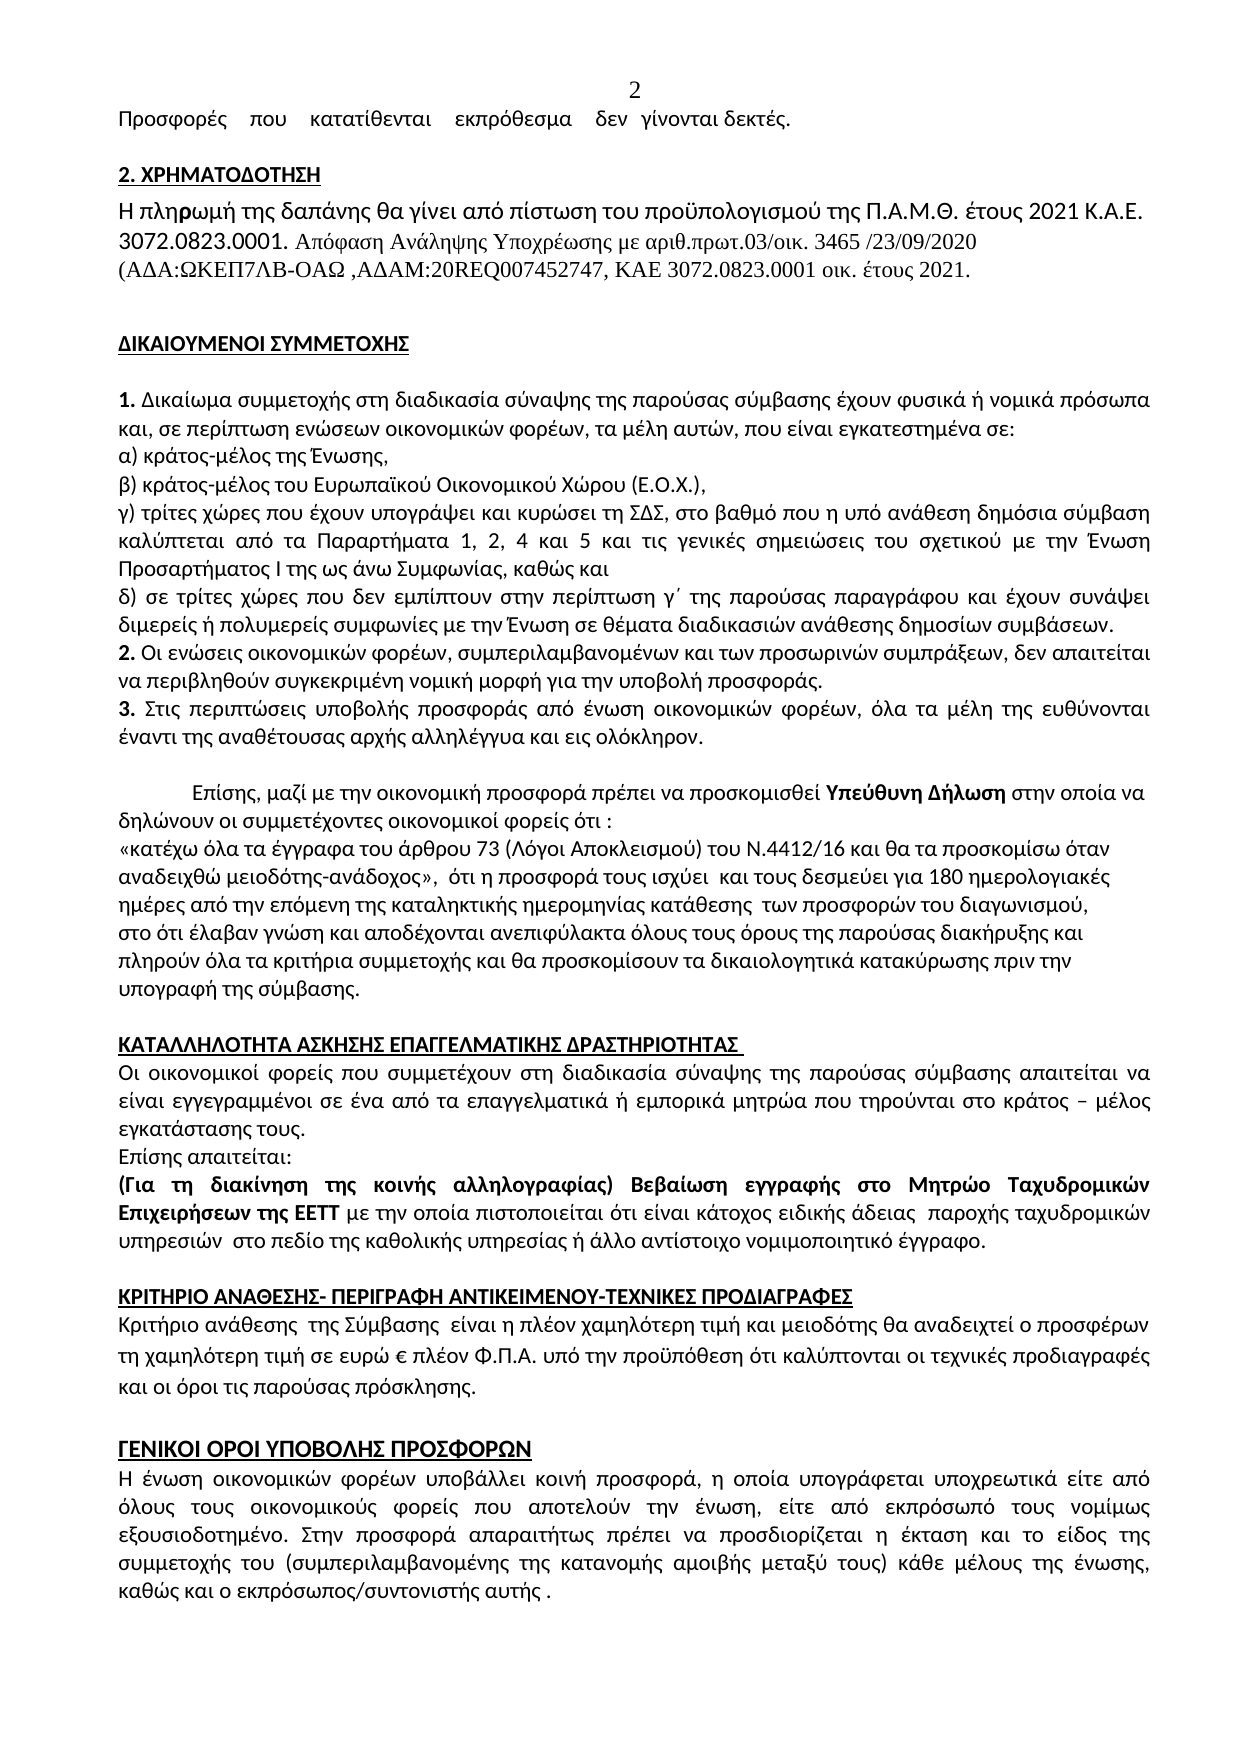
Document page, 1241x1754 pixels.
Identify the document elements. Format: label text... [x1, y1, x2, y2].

text Επίσης, μαζί με την οικονομική προσφορά πρέπει να προσκομισθεί Υπεύθυνη Δήλωση στην οποία να δηλώνουν οι συμμετέχοντες οικονομικοί φορείς ότι : [118, 778, 1152, 834]
text ΚΑΤΑΛΛΗΛΟΤΗΤΑ ΑΣΚΗΣΗΣ ΕΠΑΓΓΕΛΜΑΤΙΚΗΣ ΔΡΑΣΤΗΡΙΟΤΗΤΑΣ [118, 1030, 1152, 1058]
text ΓΕΝΙΚΟΙ ΟΡΟΙ ΥΠΟΒΟΛΗΣ ΠΡΟΣΦΟΡΩΝ [118, 1433, 1152, 1464]
text (ΑΔΑ:ΩΚΕΠ7ΛΒ-ΟΑΩ ,ΑΔΑΜ:20REQ007452747, ΚΑΕ 3072.0823.0001 οικ. έτους 2021. [118, 256, 1205, 282]
text γ) τρίτες χώρες που έχουν υπογράψει και κυρώσει τη ΣΔΣ, στο βαθμό που η υπό ανάθεση δημόσια σύμβαση καλύπτεται από τα Παραρτήματα 1, 2, 4 και 5 και τις γενικές σημειώσεις του σχετικού με την Ένωση Προσαρτήματος I της ως άνω Συμφωνίας, καθώς και [118, 498, 1152, 582]
text 1. Δικαίωμα συμμετοχής στη διαδικασία σύναψης της παρούσας σύμβασης έχουν φυσικά ή νομικά πρόσωπα και, σε περίπτωση ενώσεων οικονομικών φορέων, τα μέλη αυτών, που είναι εγκατεστημένα σε: [118, 386, 1152, 442]
text β) κράτος-μέλος του Ευρωπαϊκού Οικονομικού Χώρου (Ε.Ο.Χ.), [118, 470, 1152, 498]
text ΔΙΚΑΙΟΥΜΕΝΟΙ ΣΥΜΜΕΤΟΧΗΣ [118, 329, 1152, 358]
text «κατέχω όλα τα έγγραφα του άρθρου 73 (Λόγοι Αποκλεισμού) του Ν.4412/16 και θα τα προσκομίσω όταν αναδειχθώ μειοδότης-ανάδοχος», ότι η προσφορά τους ισχύει και τους δεσμεύει για 180 ημερολογιακές ημέρες από την επόμενη της καταληκτικής ημερομηνίας κατάθεσης των προσφορών του διαγωνισμού, στο ότι έλαβαν γνώση και αποδέχονται ανεπιφύλακτα όλους τους όρους της παρούσας διακήρυξης και πληρούν όλα τα κριτήρια συμμετοχής και θα προσκομίσουν τα δικαιολογητικά κατακύρωσης πριν την υπογραφή της σύμβασης. [118, 834, 1116, 1002]
text ΚΡΙΤΗΡΙΟ ΑΝΑΘΕΣΗΣ- ΠΕΡΙΓΡΑΦΗ ΑΝΤΙΚΕΙΜΕΝΟΥ-ΤΕΧΝΙΚΕΣ ΠΡΟΔΙΑΓΡΑΦΕΣ [118, 1282, 1152, 1310]
text 2. ΧΡΗΜΑΤΟΔΟΤΗΣΗ [118, 161, 1152, 188]
text Η ένωση οικονομικών φορέων υποβάλλει κοινή προσφορά, η οποία υπογράφεται υποχρεωτικά είτε από όλους τους οικονομικούς φορείς που αποτελούν την ένωση, είτε από εκπρόσωπό τους νομίμως εξουσιοδοτημένο. Στην προσφορά απαραιτήτως πρέπει να προσδιορίζεται η έκταση και το είδος της συμμετοχής του (συμπεριλαμβανομένης της κατανομής αμοιβής μεταξύ τους) κάθε μέλους της ένωσης, καθώς και ο εκπρόσωπος/συντονιστής αυτής . [118, 1464, 1152, 1604]
text Επίσης απαιτείται: [118, 1142, 1152, 1170]
text (Για τη διακίνηση της κοινής αλληλογραφίας) Βεβαίωση εγγραφής στο Μητρώο Ταχυδρομικών Επιχειρήσεων της ΕΕΤΤ με την οποία πιστοποιείται ότι είναι κάτοχος ειδικής άδειας παροχής ταχυδρομικών υπηρεσιών στο πεδίο της καθολικής υπηρεσίας ή άλλο αντίστοιχο νομιμοποιητικό έγγραφο. [118, 1170, 1152, 1254]
text 3. Στις περιπτώσεις υποβολής προσφοράς από ένωση οικονομικών φορέων, όλα τα μέλη της ευθύνονται έναντι της αναθέτουσας αρχής αλληλέγγυα και εις ολόκληρον. [118, 694, 1152, 750]
text Η πληρωμή της δαπάνης θα γίνει από πίστωση του προϋπολογισμού της Π.Α.Μ.Θ. έτους 2021 Κ.Α.Ε. 3072.0823.0001. Απόφαση Ανάληψης Υποχρέωσης με αριθ.πρωτ.03/οικ. 3465 /23/09/2020 [118, 195, 1152, 256]
text 2. Οι ενώσεις οικονομικών φορέων, συμπεριλαμβανομένων και των προσωρινών συμπράξεων, δεν απαιτείται να περιβληθούν συγκεκριμένη νομική μορφή για την υποβολή προσφοράς. [118, 638, 1152, 694]
text Κριτήριο ανάθεσης της Σύμβασης είναι η πλέον χαμηλότερη τιμή και μειοδότης θα αναδειχτεί ο προσφέρων τη χαμηλότερη τιμή σε ευρώ € πλέον Φ.Π.Α. υπό την προϋπόθεση ότι καλύπτονται οι τεχνικές προδιαγραφές και οι όροι τις παρούσας πρόσκλησης. [118, 1310, 1152, 1400]
text Οι οικονομικοί φορείς που συμμετέχουν στη διαδικασία σύναψης της παρούσας σύμβασης απαιτείται να είναι εγγεγραμμένοι σε ένα από τα επαγγελματικά ή εμπορικά μητρώα που τηρούνται στο κράτος – μέλος εγκατάστασης τους. [118, 1058, 1152, 1142]
text Προσφορές που κατατίθενται εκπρόθεσμα δεν γίνονται δεκτές. [118, 104, 1152, 132]
text δ) σε τρίτες χώρες που δεν εμπίπτουν στην περίπτωση γ΄ της παρούσας παραγράφου και έχουν συνάψει διμερείς ή πολυμερείς συμφωνίες με την Ένωση σε θέματα διαδικασιών ανάθεσης δημοσίων συμβάσεων. [118, 582, 1152, 638]
text α) κράτος-μέλος της Ένωσης, [118, 442, 1152, 470]
